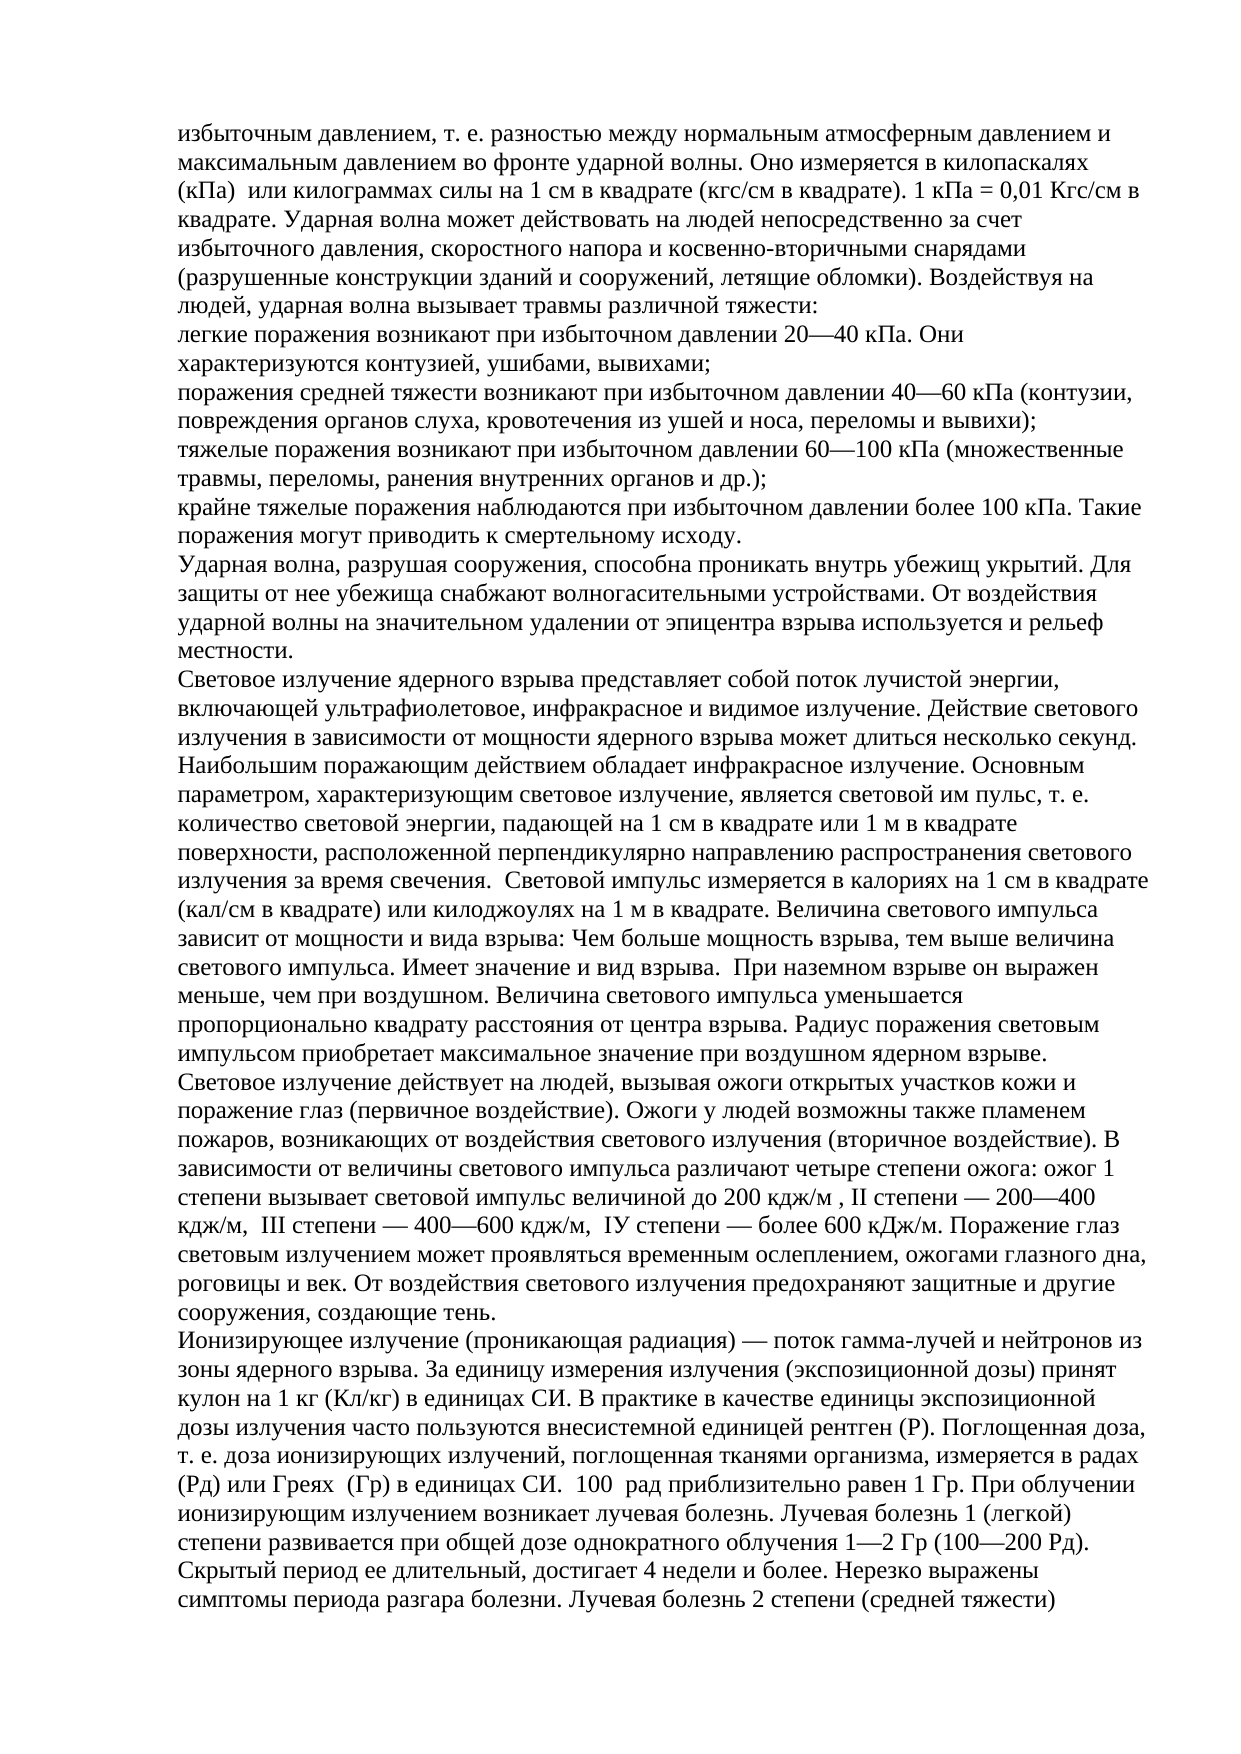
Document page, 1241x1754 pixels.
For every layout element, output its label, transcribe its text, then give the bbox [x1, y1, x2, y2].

text тяжелые поражения возникают при избыточном давлении 60—100 кПа (множественные травмы, переломы, ранения внутренних органов и др.); [177, 434, 1152, 492]
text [177, 118, 1152, 319]
text Световое излучение ядерного взрыва представляет собой поток лучистой энергии, включающей ультрафиолетовое, инфракрасное и видимое излучение. Действие светового излучения в зависимости от мощности ядерного взрыва может длиться несколько секунд. Наибольшим поражающим действием обладает инфракрасное излучение. Основным параметром, характеризующим световое излучение, является световой им пульс, т. е. количество световой энергии, падающей на в квадрате или в квадрате поверхности, расположенной перпендикулярно направлению распространения светового излучения за время свечения. Световой импульс измеряется в калориях на в квадрате (кал/см в квадрате) или килоджоулях на в квадрате. Величина светового импульса зависит от мощности и вида взрыва: Чем больше мощность взрыва, тем выше величина светового импульса. Имеет значение и вид взрыва. При наземном взрыве он выражен меньше, чем при воздушном. Величина светового импульса уменьшается пропорционально квадрату расстояния от центра взрыва. Радиус поражения световым импульсом приобретает максимальное значение при воздушном ядерном взрыве. Световое излучение действует на людей, вызывая ожоги открытых участков кожи и поражение глаз (первичное воздействие). Ожоги у людей возможны также пламенем пожаров, возникающих от воздействия светового излучения (вторичное воздействие). В зависимости от величины светового импульса различают четыре степени ожога: ожог 1 степени вызывает световой импульс величиной до 200 кдж/м , II степени — 200—400 кдж/м, III степени — 400—600 кдж/м, IУ степени — более 600 кДж/м. Поражение глаз световым излучением может проявляться временным ослеплением, ожогами глазного дна, роговицы и век. От воздействия светового излучения предохраняют защитные и другие сооружения, создающие тень. [177, 664, 1152, 1326]
text Ударная волна, разрушая сооружения, способна проникать внутрь убежищ укрытий. Для защиты от нее убежища снабжают волногасительными устройствами. От воздействия ударной волны на значительном удалении от эпицентра взрыва используется и рельеф местности. [177, 549, 1152, 664]
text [177, 1326, 1152, 1613]
text поражения средней тяжести возникают при избыточном давлении 40—60 кПа (контузии, повреждения органов слуха, кровотечения из ушей и носа, переломы и вывихи); [177, 377, 1152, 434]
text легкие поражения возникают при избыточном давлении 20—40 кПа. Они характеризуются контузией, ушибами, вывихами; [177, 319, 1152, 377]
text крайне тяжелые поражения наблюдаются при избыточном давлении более 100 кПа. Такие поражения могут приводить к смертельному исходу. [177, 492, 1152, 549]
